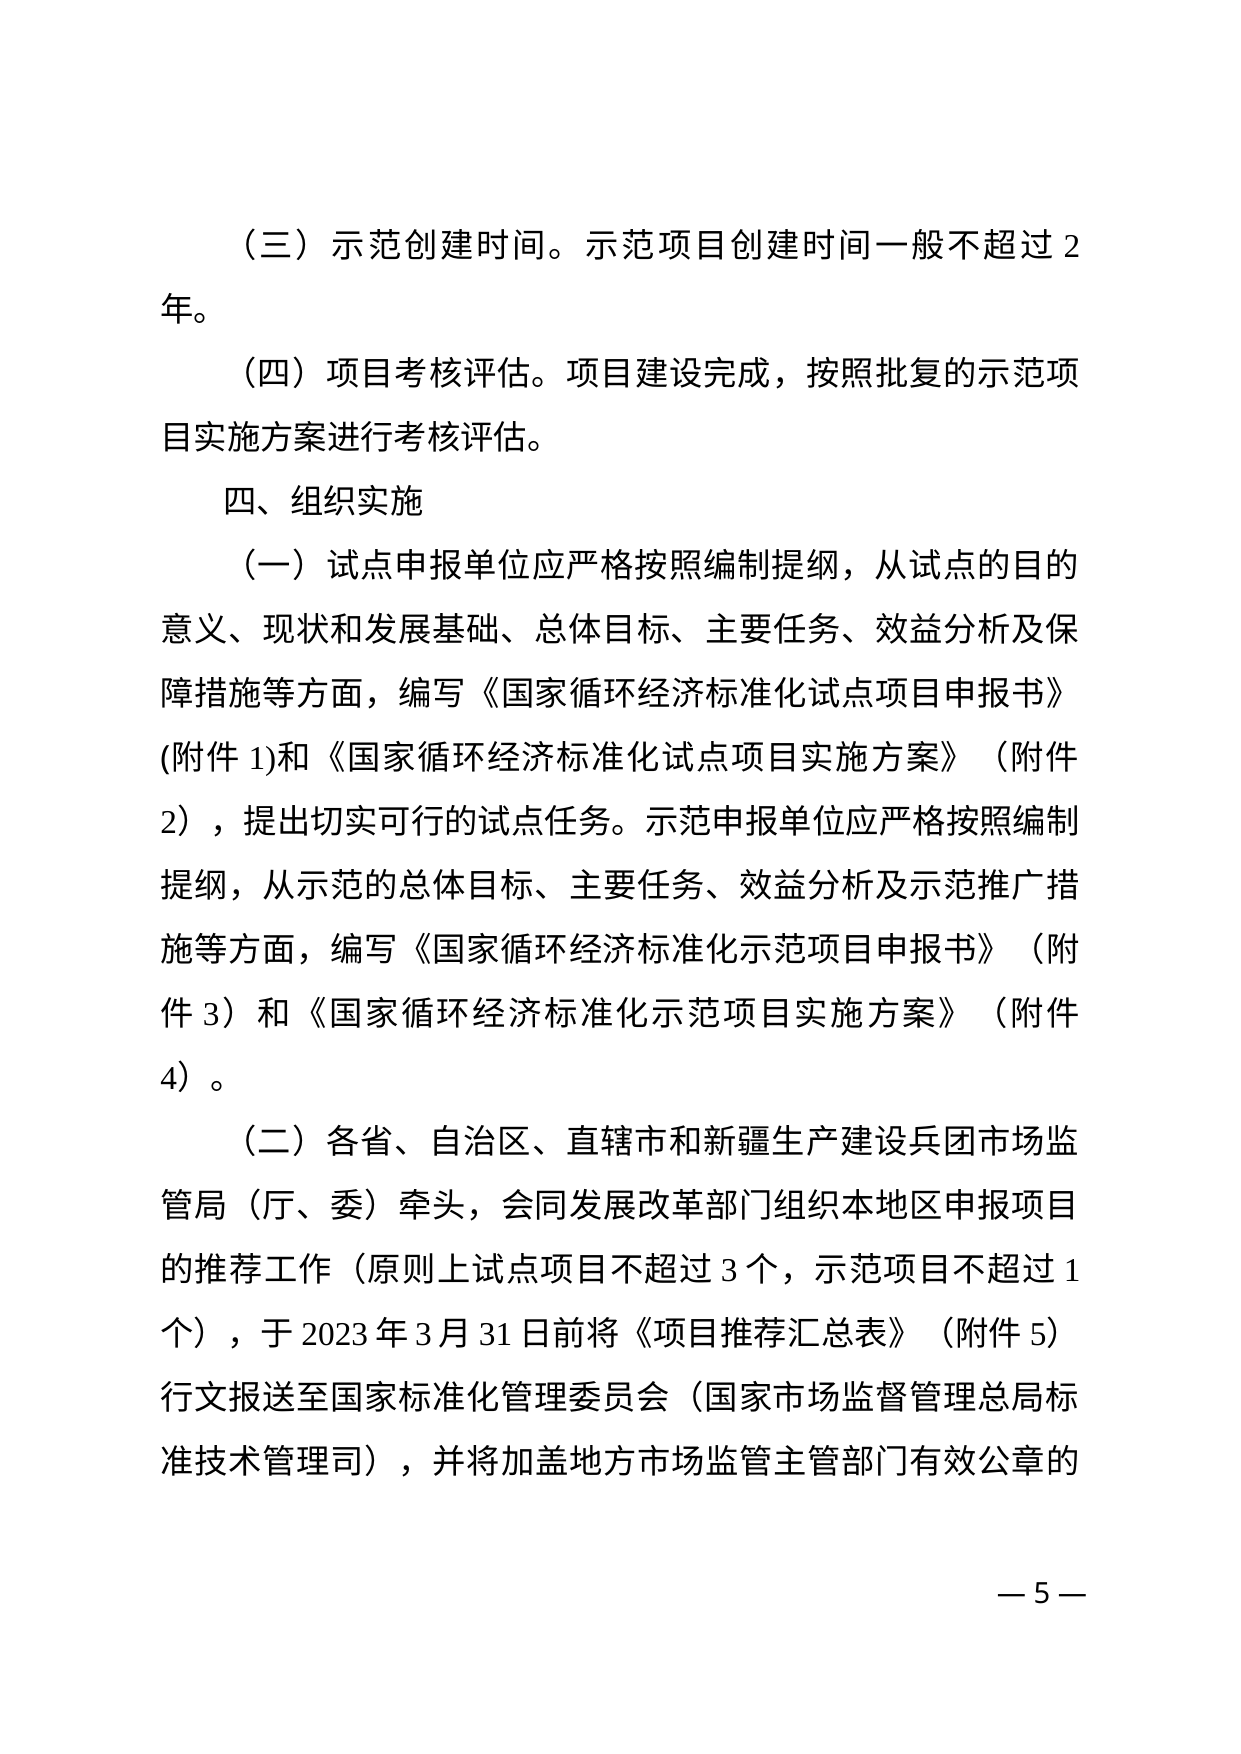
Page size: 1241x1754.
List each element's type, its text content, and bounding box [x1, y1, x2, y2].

text （四）项目考核评估。项目建设完成，按照批复的示范项目实施方案进行考核评估。 [160, 334, 1080, 462]
text （三）示范创建时间。示范项目创建时间一般不超过2年。 [160, 207, 1080, 334]
text 四、组织实施 [160, 462, 1080, 526]
text （一）试点申报单位应严格按照编制提纲，从试点的目的意义、现状和发展基础、总体目标、主要任务、效益分析及保障措施等方面，编写《国家循环经济标准化试点项目申报书》(附件1)和《国家循环经济标准化试点项目实施方案》（附件2），提出切实可行的试点任务。示范申报单位应严格按照编制提纲，从示范的总体目标、主要任务、效益分析及示范推广措施等方面，编写《国家循环经济标准化示范项目申报书》（附件3）和《国家循环经济标准化示范项目实施方案》（附件4）。 [160, 526, 1080, 1102]
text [160, 1102, 1080, 1486]
